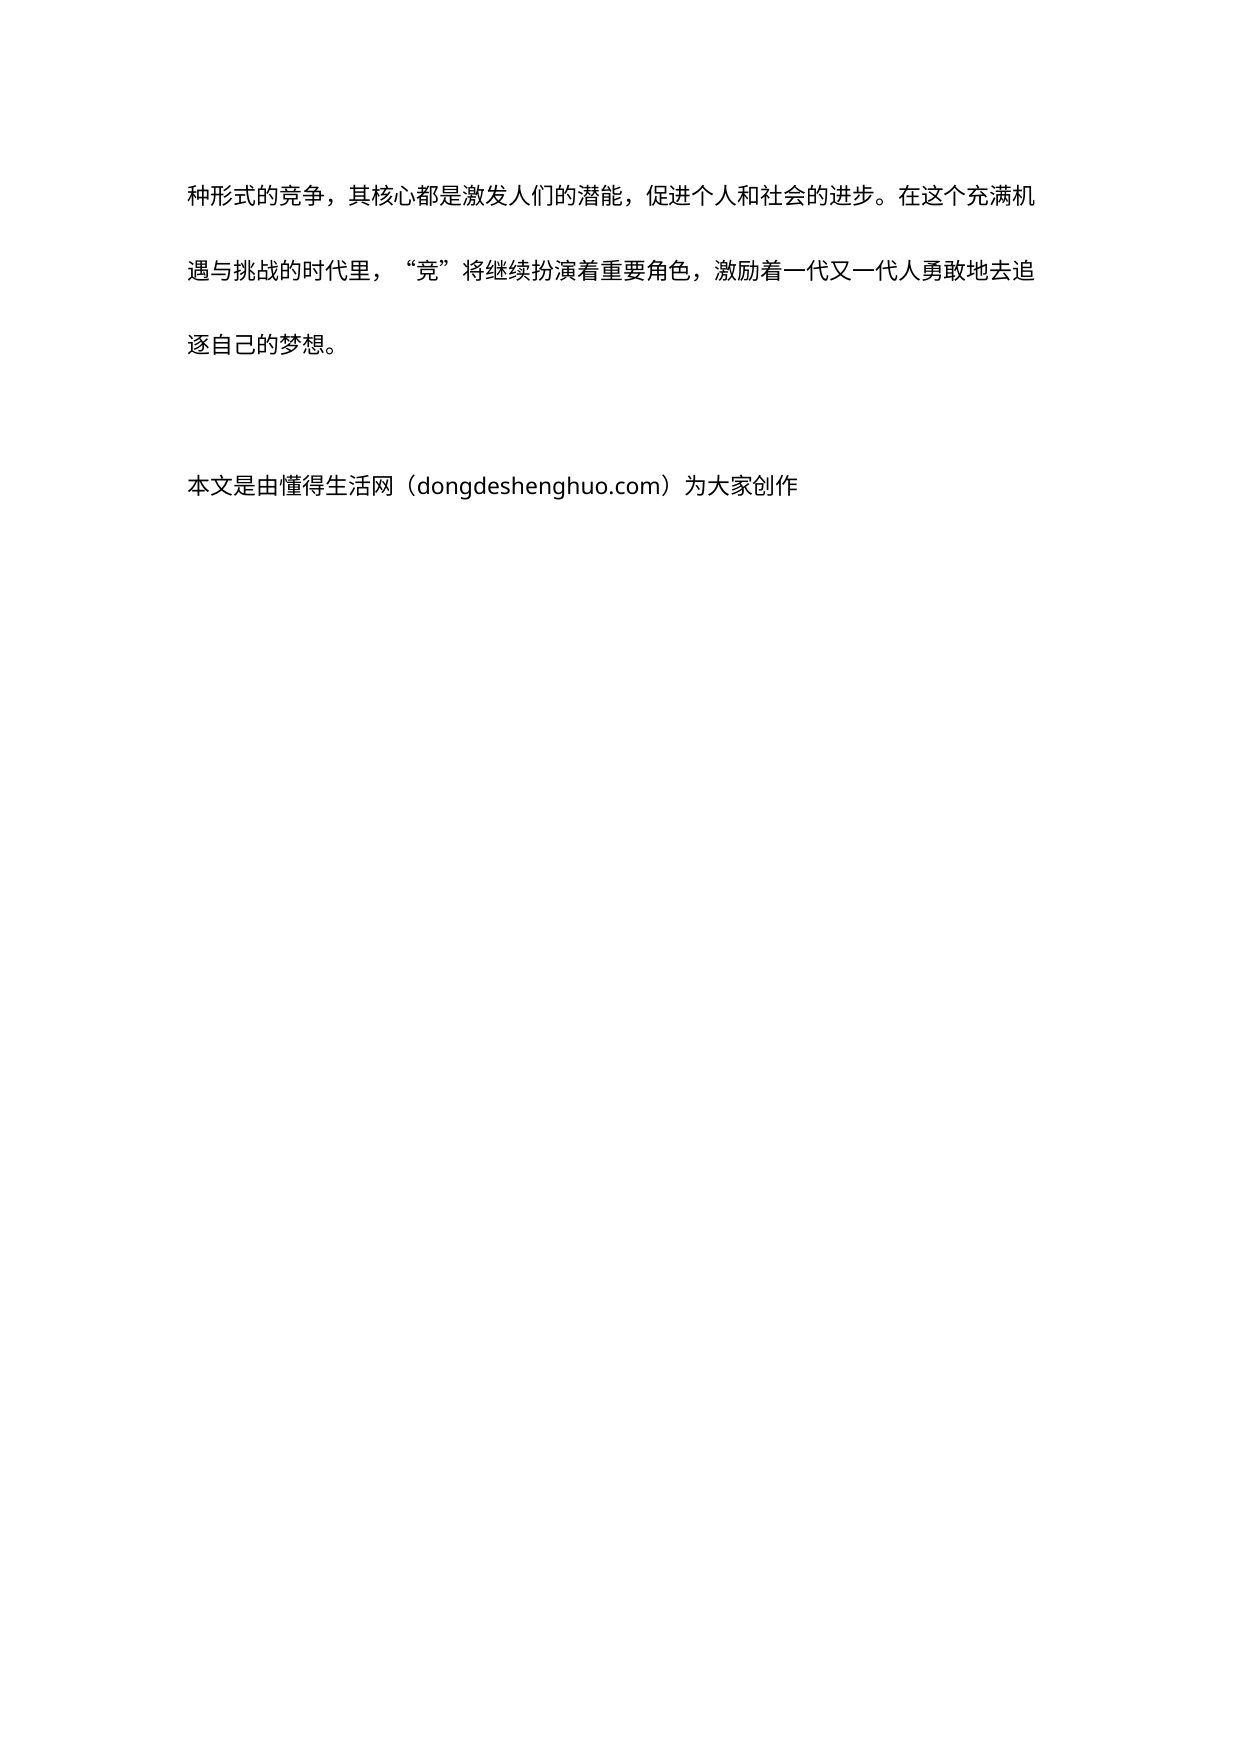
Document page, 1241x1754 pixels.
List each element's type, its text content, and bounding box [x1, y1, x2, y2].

text 本文是由懂得生活网（dongdeshenghuo.com）为大家创作 [187, 452, 1053, 517]
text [187, 162, 1053, 376]
